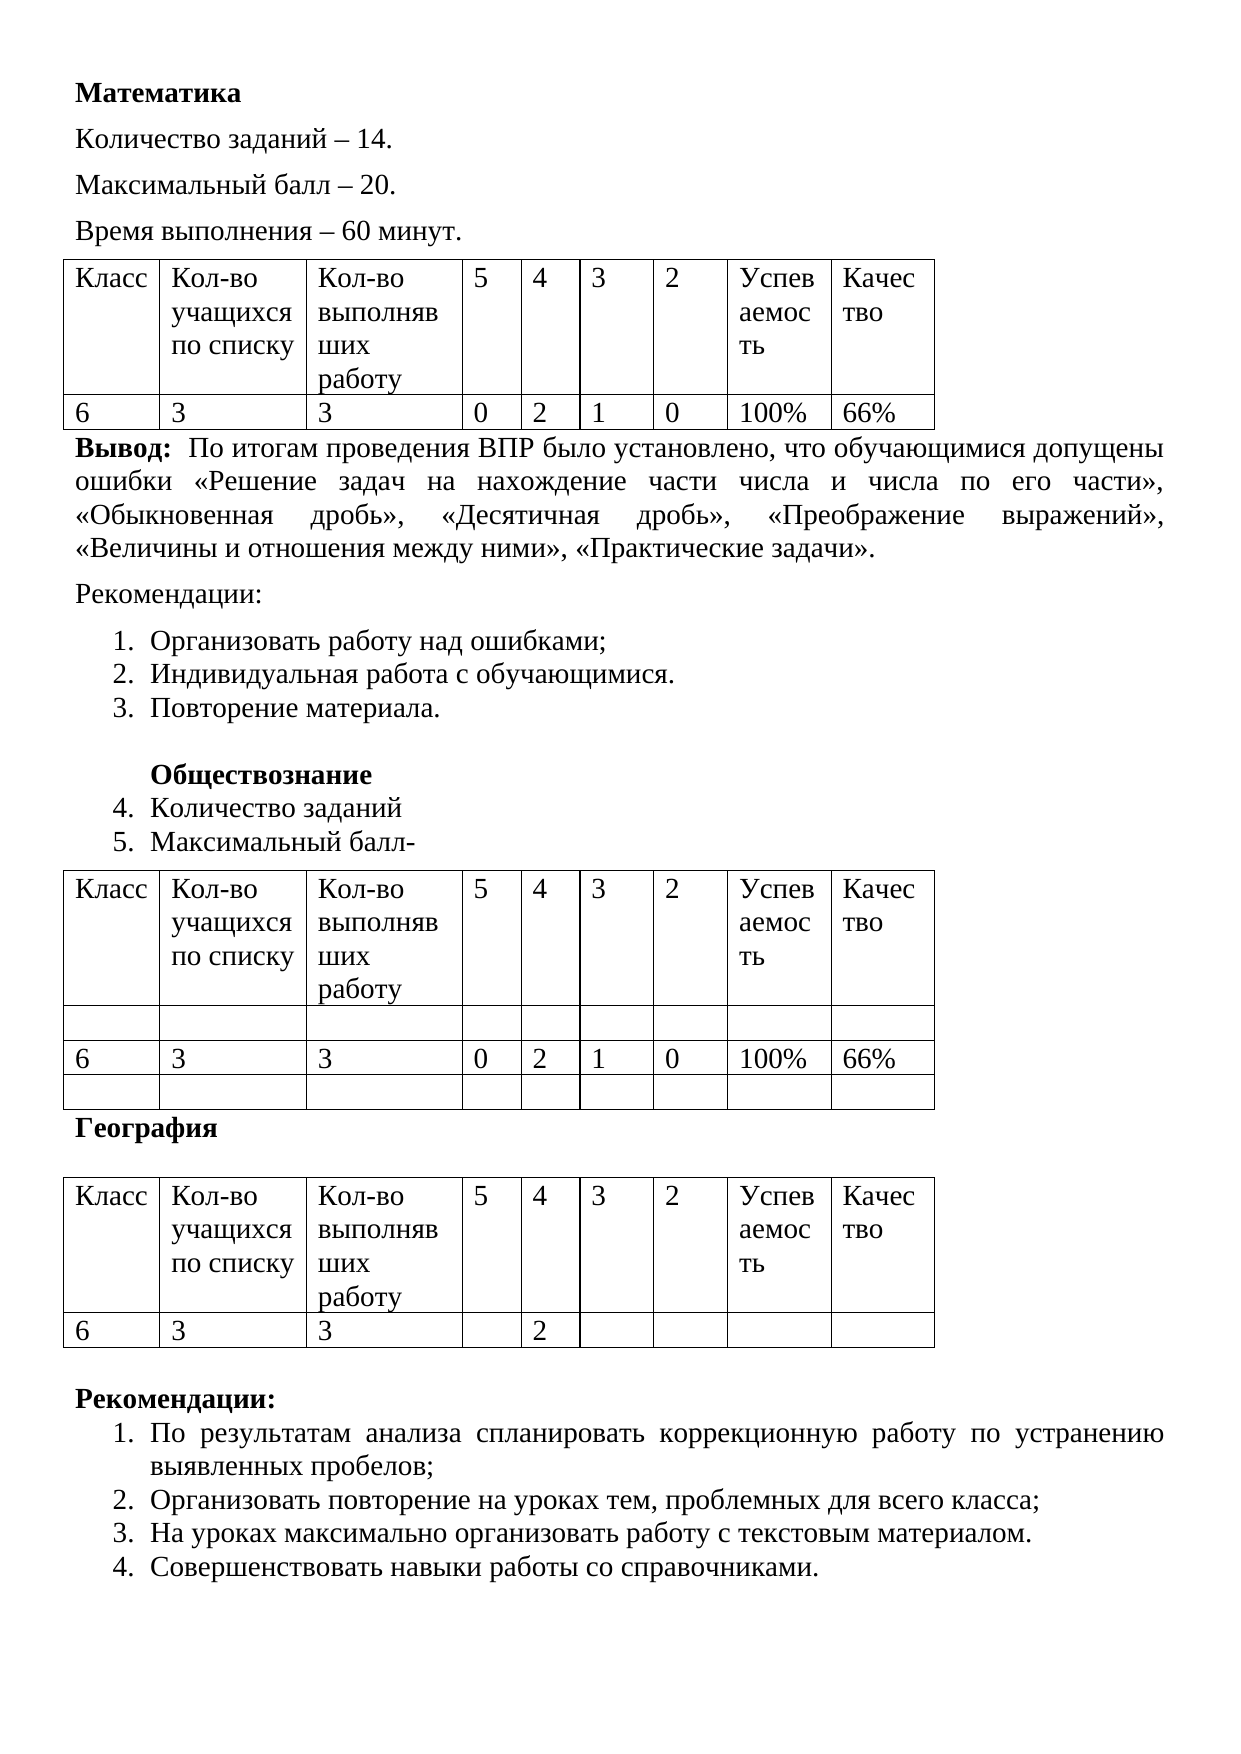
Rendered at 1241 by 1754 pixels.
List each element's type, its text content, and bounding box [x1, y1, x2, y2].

list Индивидуальная работа с обучающимися. [112, 656, 1165, 690]
table_cell [64, 1075, 159, 1109]
table_cell [728, 1313, 831, 1347]
table_header Успеваемость [728, 260, 831, 394]
list Максимальный балл- [112, 824, 1165, 857]
table_header 4 [522, 1178, 579, 1312]
text Рекомендации: [75, 577, 1165, 610]
table_cell [160, 1006, 306, 1040]
table_cell 3 [307, 395, 462, 429]
table_header Класс [64, 260, 159, 394]
table_cell 100% [728, 395, 831, 429]
text Максимальный балл – 20. [75, 167, 1165, 201]
table_header 5 [463, 260, 521, 394]
list Обществознание [150, 757, 1165, 790]
table_cell [307, 1075, 462, 1109]
text Время выполнения – 60 минут. [75, 213, 1165, 247]
table_cell [307, 1006, 462, 1040]
table_cell 2 [522, 1313, 579, 1347]
table_header 5 [463, 1178, 521, 1312]
table_cell 2 [522, 395, 579, 429]
table_cell [463, 1006, 521, 1040]
table_header 3 [581, 1178, 653, 1312]
table_cell [654, 1075, 727, 1109]
text Вывод: По итогам проведения ВПР было установлено, что обучающимися допущены ошибки «Решение задач на нахождение части числа и числа по его части», «Обыкновенная дробь», «Десятичная дробь», «Преображение выражений», «Величины и отношения между ними», «Практические задачи». [75, 430, 1165, 564]
table_cell 100% [728, 1041, 831, 1074]
table_header 4 [522, 260, 579, 394]
table_header Качество [832, 871, 934, 1005]
table_header Кол-во учащихся по списку [160, 1178, 306, 1312]
table_header Класс [64, 1178, 159, 1312]
table_cell [64, 1006, 159, 1040]
table_header Качество [832, 260, 934, 394]
table_header 2 [654, 260, 727, 394]
table_cell [728, 1006, 831, 1040]
table_cell [522, 1075, 579, 1109]
table_header Кол-во учащихся по списку [160, 260, 306, 394]
table_cell [522, 1006, 579, 1040]
table_header 5 [463, 871, 521, 1005]
text Рекомендации: [75, 1381, 1165, 1415]
table_cell 6 [64, 1313, 159, 1347]
table_cell 0 [654, 395, 727, 429]
table_cell [581, 1075, 653, 1109]
table_header 2 [654, 1178, 727, 1312]
list Организовать работу над ошибками; [112, 623, 1165, 656]
table_cell 1 [581, 1041, 653, 1074]
table_cell [654, 1006, 727, 1040]
table_cell 0 [463, 1041, 521, 1074]
list Совершенствовать навыки работы со справочниками. [112, 1549, 1165, 1583]
table_header 2 [654, 871, 727, 1005]
table_cell [832, 1006, 934, 1040]
table_cell [832, 1075, 934, 1109]
table_cell 3 [160, 1041, 306, 1074]
table_cell [832, 1313, 934, 1347]
table_cell 0 [654, 1041, 727, 1074]
text География [75, 1110, 1165, 1143]
list Организовать повторение на уроках тем, проблемных для всего класса; [112, 1482, 1165, 1516]
table_cell 2 [522, 1041, 579, 1074]
table_cell 66% [832, 395, 934, 429]
table_cell [463, 1313, 521, 1347]
list На уроках максимально организовать работу с текстовым материалом. [112, 1516, 1165, 1549]
table_header Кол-во выполнявших работу [307, 1178, 462, 1312]
table_header Успеваемость [728, 871, 831, 1005]
table_header Кол-во учащихся по списку [160, 871, 306, 1005]
table_header Класс [64, 871, 159, 1005]
table_header Кол-во выполнявших работу [307, 871, 462, 1005]
table_cell 6 [64, 1041, 159, 1074]
table_cell [581, 1006, 653, 1040]
table_cell 0 [463, 395, 521, 429]
list Количество заданий [112, 790, 1165, 824]
table_cell 3 [307, 1041, 462, 1074]
table_cell [728, 1075, 831, 1109]
list Повторение материала. [112, 690, 1165, 723]
table_header Успеваемость [728, 1178, 831, 1312]
table_cell [463, 1075, 521, 1109]
table_header Кол-во выполнявших работу [307, 260, 462, 394]
table_header 3 [581, 260, 653, 394]
table_cell 3 [307, 1313, 462, 1347]
text Количество заданий – 14. [75, 121, 1165, 154]
table_cell [160, 1075, 306, 1109]
table_header 3 [581, 871, 653, 1005]
table_header Качество [832, 1178, 934, 1312]
text Математика [75, 75, 1165, 108]
table_cell 66% [832, 1041, 934, 1074]
table_cell 1 [581, 395, 653, 429]
table_header 4 [522, 871, 579, 1005]
table_cell 3 [160, 395, 306, 429]
table_cell 3 [160, 1313, 306, 1347]
table_cell 6 [64, 395, 159, 429]
list По результатам анализа спланировать коррекционную работу по устранению выявленных пробелов; [112, 1415, 1165, 1482]
table_cell [654, 1313, 727, 1347]
table_cell [581, 1313, 653, 1347]
